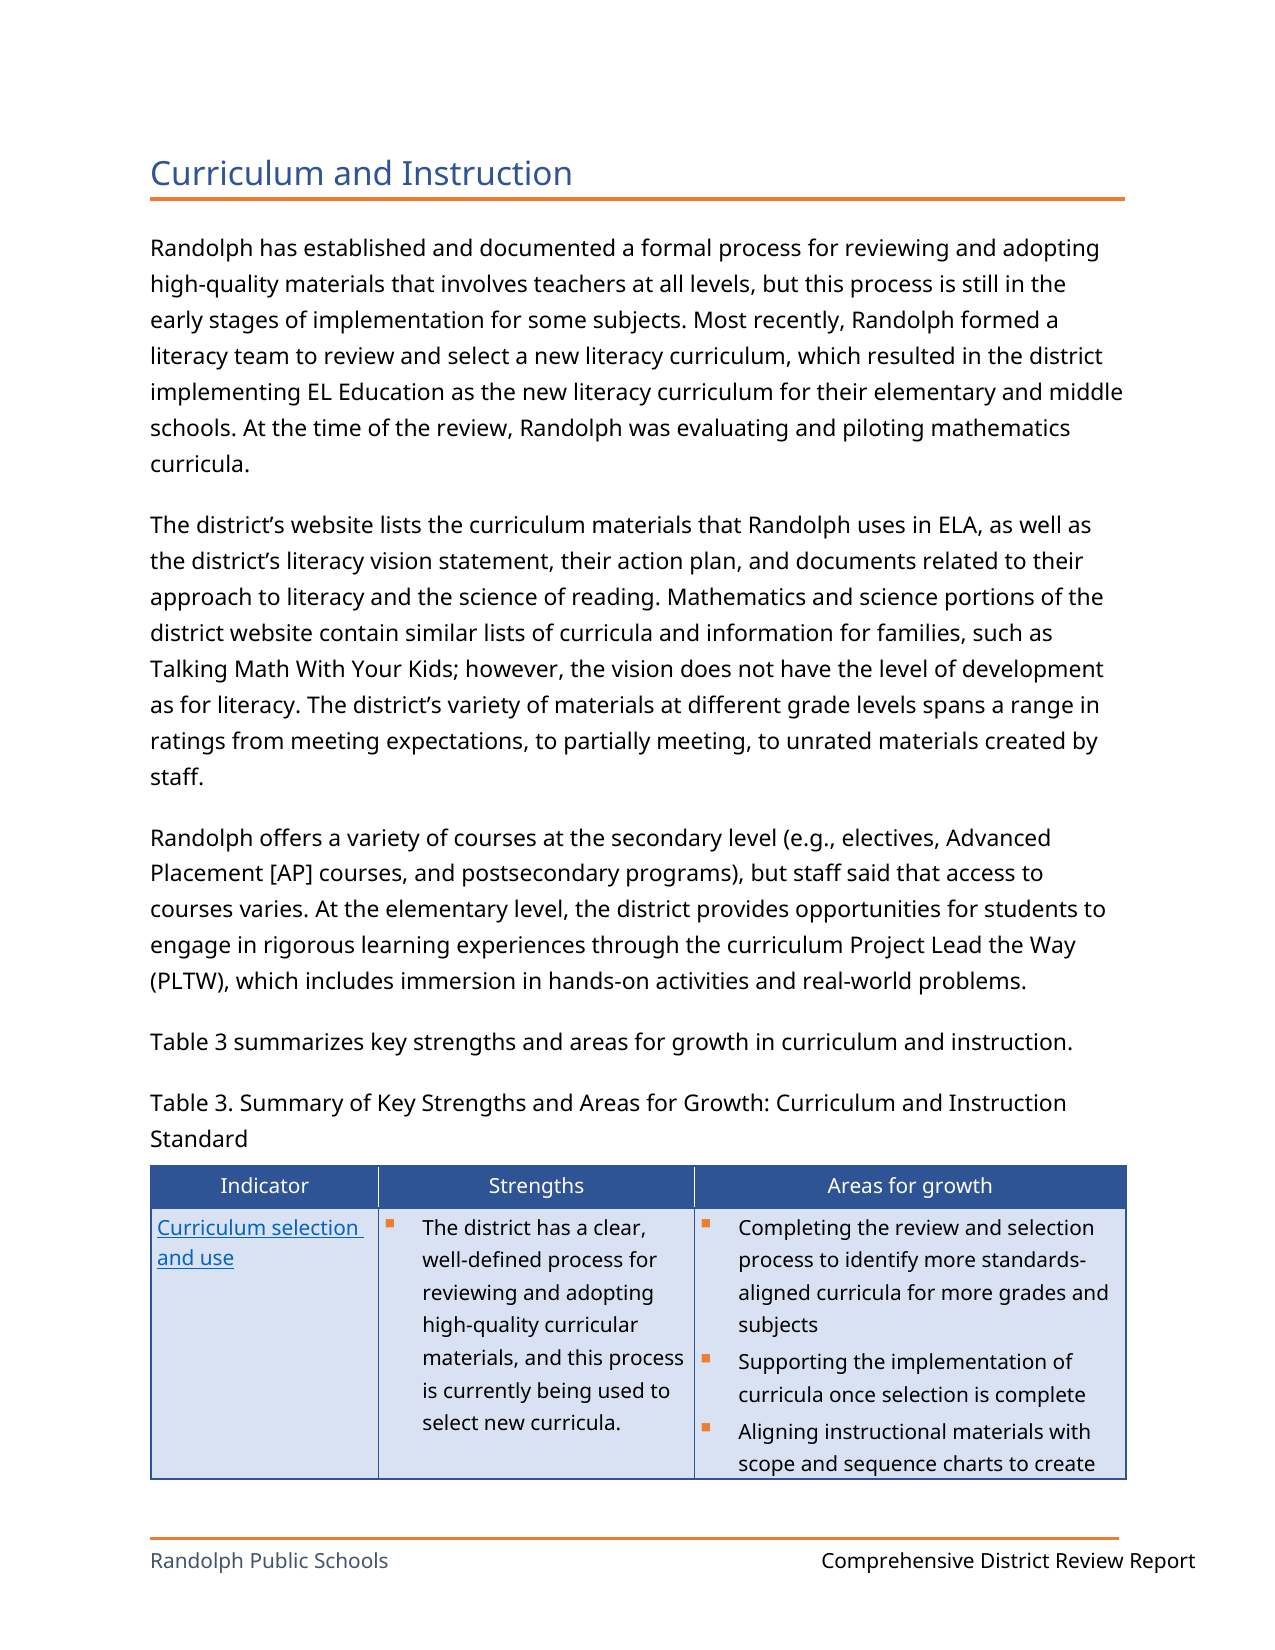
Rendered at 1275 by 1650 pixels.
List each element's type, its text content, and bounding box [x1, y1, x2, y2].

text Randolph offers a variety of courses at the secondary level (e.g., electives, Advanced Placement [AP] courses, and postsecondary programs), but staff said that access to courses varies. At the elementary level, the district provides opportunities for students to engage in rigorous learning experiences through the curriculum Project Lead the Way (PLTW), which includes immersion in hands-on activities and real-world problems. [150, 821, 1125, 996]
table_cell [379, 1209, 694, 1478]
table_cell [695, 1209, 1125, 1478]
subtitle Curriculum and Instruction [150, 150, 1125, 197]
table_header Strengths [379, 1167, 694, 1207]
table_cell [152, 1209, 378, 1478]
table_header Indicator [152, 1167, 378, 1207]
table_header Areas for growth [695, 1167, 1125, 1207]
title Table 3. Summary of Key Strengths and Areas for Growth: Curriculum and Instruction Standard [150, 1087, 1125, 1154]
text Randolph has established and documented a formal process for reviewing and adopting high-quality materials that involves teachers at all levels, but this process is still in the early stages of implementation for some subjects. Most recently, Randolph formed a literacy team to review and select a new literacy curriculum, which resulted in the district implementing EL Education as the new literacy curriculum for their elementary and middle schools. At the time of the review, Randolph was evaluating and piloting mathematics curricula. [150, 232, 1125, 479]
text The district’s website lists the curriculum materials that Randolph uses in ELA, as well as the district’s literacy vision statement, their action plan, and documents related to their approach to literacy and the science of reading. Mathematics and science portions of the district website contain similar lists of curricula and information for families, such as Talking Math With Your Kids; however, the vision does not have the level of development as for literacy. The district’s variety of materials at different grade levels spans a range in ratings from meeting expectations, to partially meeting, to unrated materials created by staff. [150, 509, 1125, 792]
text Table 3 summarizes key strengths and areas for growth in curriculum and instruction. [150, 1026, 1125, 1057]
